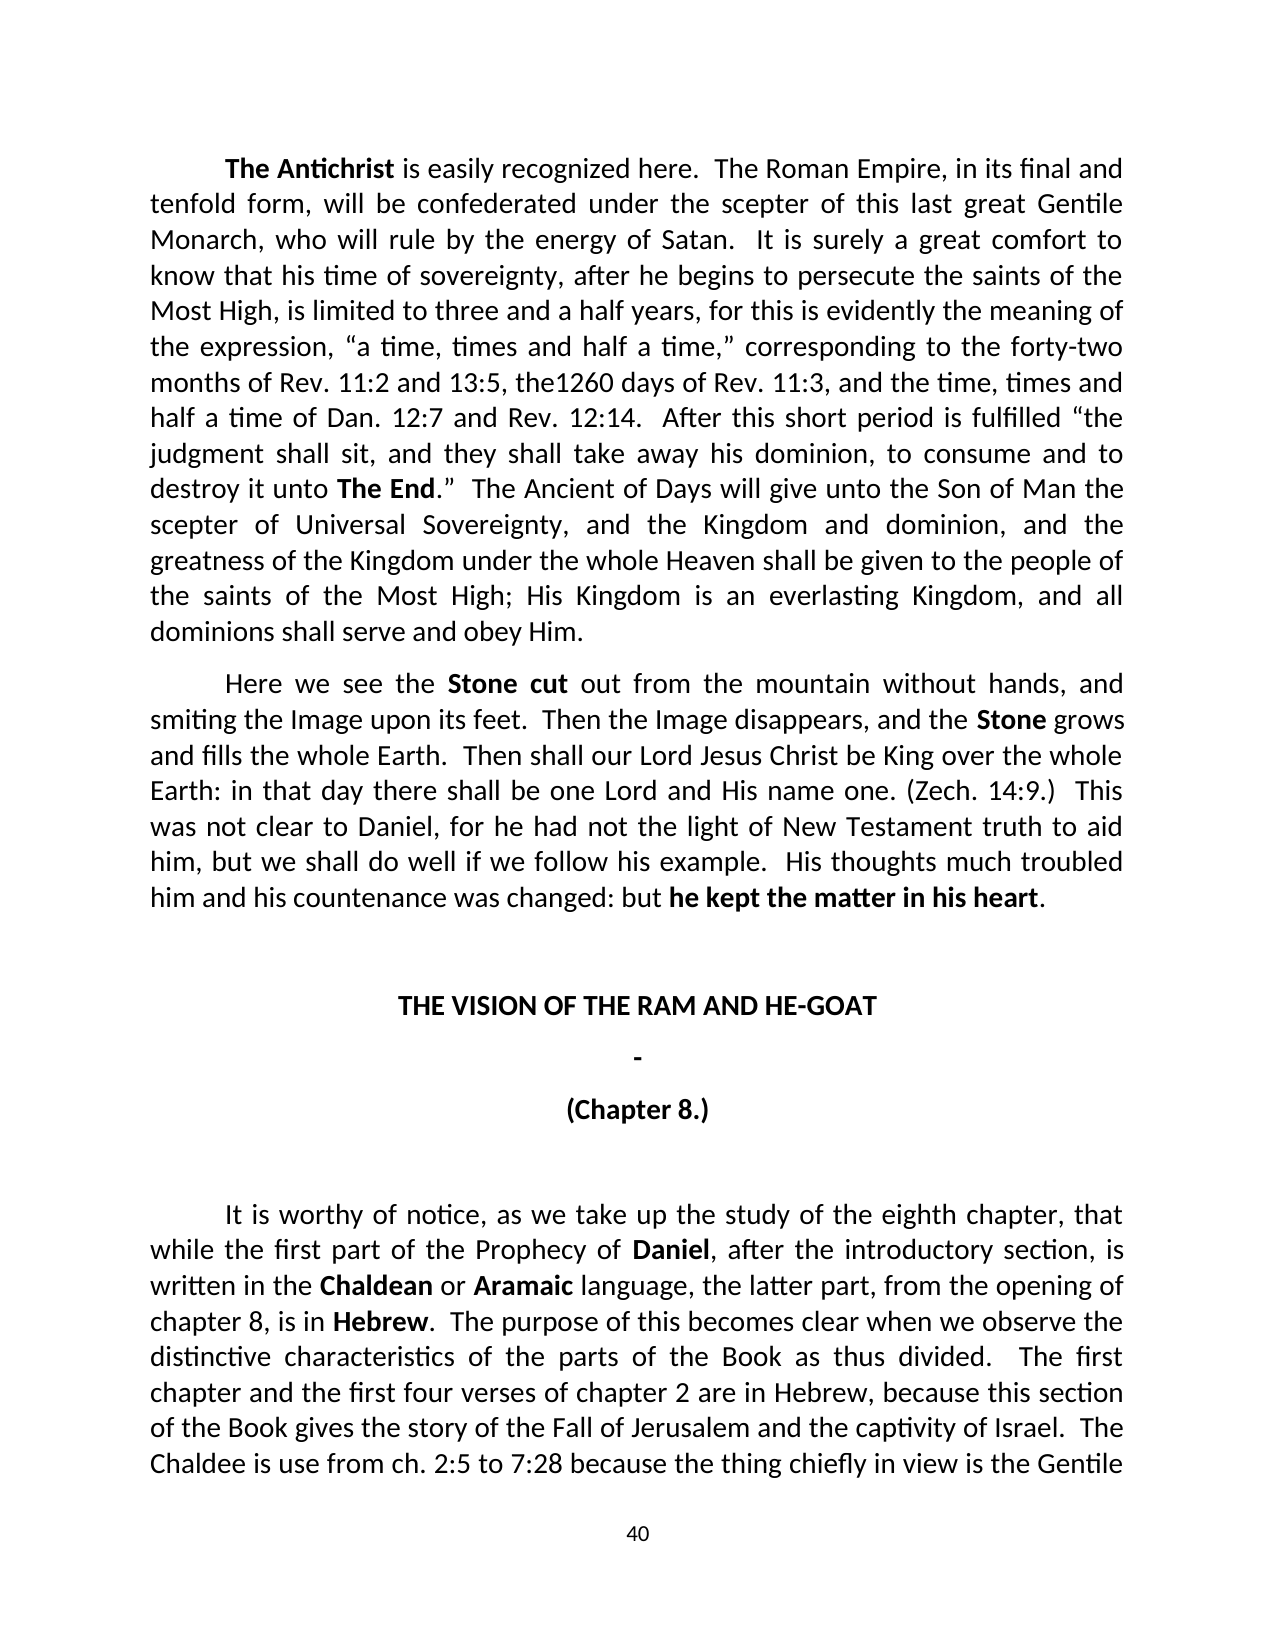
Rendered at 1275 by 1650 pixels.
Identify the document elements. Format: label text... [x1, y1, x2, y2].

text Here we see the Stone cut out from the mountain without hands, and smiting the Image upon its feet. Then the Image disappears, and the Stone grows and fills the whole Earth. Then shall our Lord Jesus Christ be King over the whole Earth: in that day there shall be one Lord and His name one. (Zech. 14:9.) This was not clear to Daniel, for he had not the light of New Testament truth to aid him, but we shall do well if we follow his example. His thoughts much troubled him and his countenance was changed: but he kept the matter in his heart. [150, 665, 1125, 915]
text - [150, 1039, 1125, 1074]
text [150, 1196, 1125, 1481]
text THE VISION OF THE RAM AND HE-GOAT [150, 987, 1125, 1022]
text (Chapter 8.) [150, 1091, 1125, 1127]
text The Antichrist is easily recognized here. The Roman Empire, in its final and tenfold form, will be confederated under the scepter of this last great Gentile Monarch, who will rule by the energy of Satan. It is surely a great comfort to know that his time of sovereignty, after he begins to persecute the saints of the Most High, is limited to three and a half years, for this is evidently the meaning of the expression, “a time, times and half a time,” corresponding to the forty-two months of Rev. 11:2 and 13:5, the1260 days of Rev. 11:3, and the time, times and half a time of Dan. 12:7 and Rev. 12:14. After this short period is fulfilled “the judgment shall sit, and they shall take away his dominion, to consume and to destroy it unto The End.” The Ancient of Days will give unto the Son of Man the scepter of Universal Sovereignty, and the Kingdom and dominion, and the greatness of the Kingdom under the whole Heaven shall be given to the people of the saints of the Most High; His Kingdom is an everlasting Kingdom, and all dominions shall serve and obey Him. [150, 150, 1125, 649]
